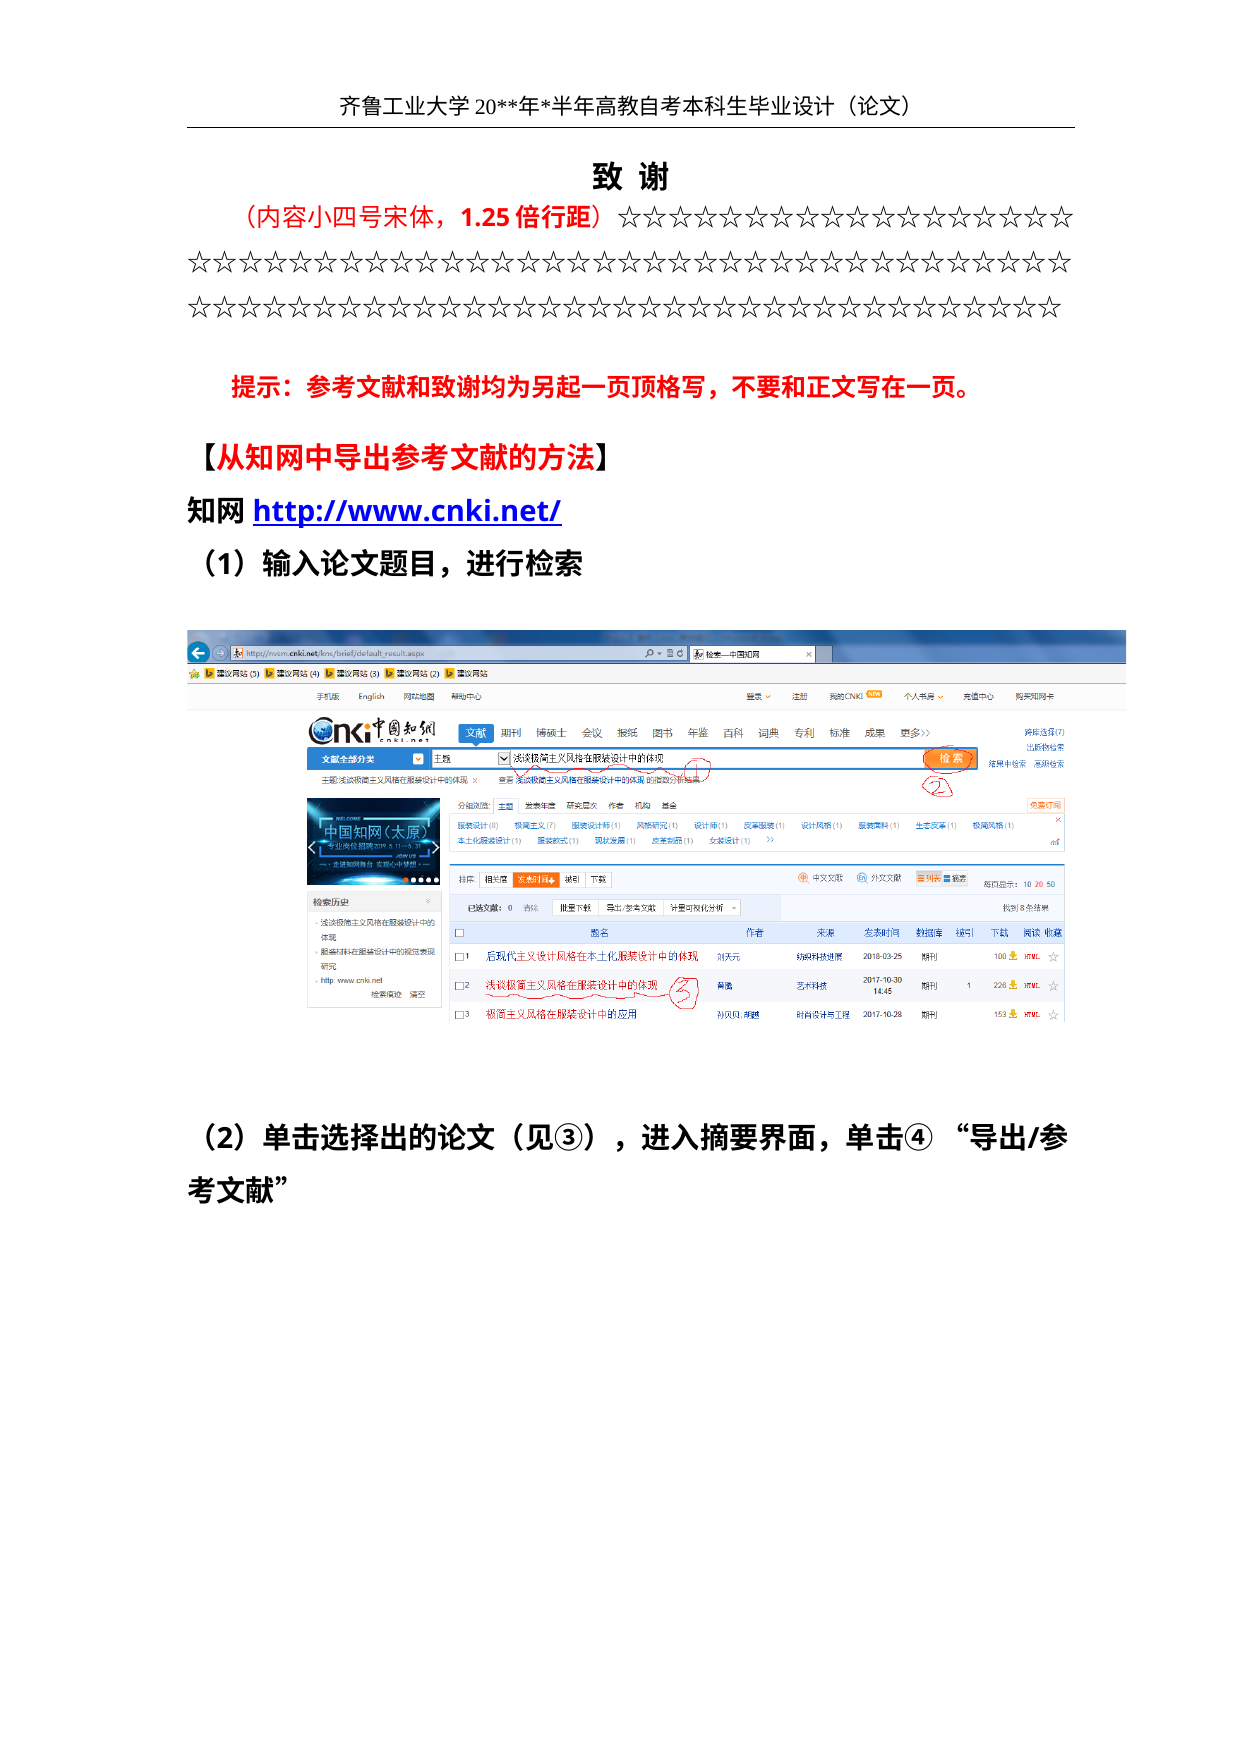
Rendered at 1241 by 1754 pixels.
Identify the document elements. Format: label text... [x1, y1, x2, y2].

text 致 谢 [187, 152, 1075, 197]
text 知网 http://www.cnki.net/ [187, 487, 1075, 530]
text （内容小四号宋体，1.25倍行距）☆☆☆☆☆☆☆☆☆☆☆☆☆☆☆☆☆☆☆☆☆☆☆☆☆☆☆☆☆☆☆☆☆☆☆☆☆☆☆☆☆☆☆☆☆☆☆☆☆☆☆☆☆☆☆☆☆☆☆☆☆☆☆☆☆☆☆☆☆☆☆☆☆☆☆☆☆☆☆☆☆☆☆☆☆☆☆☆ [187, 197, 1075, 324]
picture [187, 630, 1127, 1022]
text （2）单击选择出的论文（见③），进入摘要界面，单击④ “导出/参考文献” [187, 1114, 1075, 1210]
picture [193, 648, 204, 658]
text 【从知网中导出参考文献的方法】 [187, 435, 1075, 477]
text （1）输入论文题目，进行检索 [187, 540, 1075, 583]
text 提示：参考文献和致谢均为另起一页顶格写，不要和正文写在一页。 [187, 367, 1075, 403]
